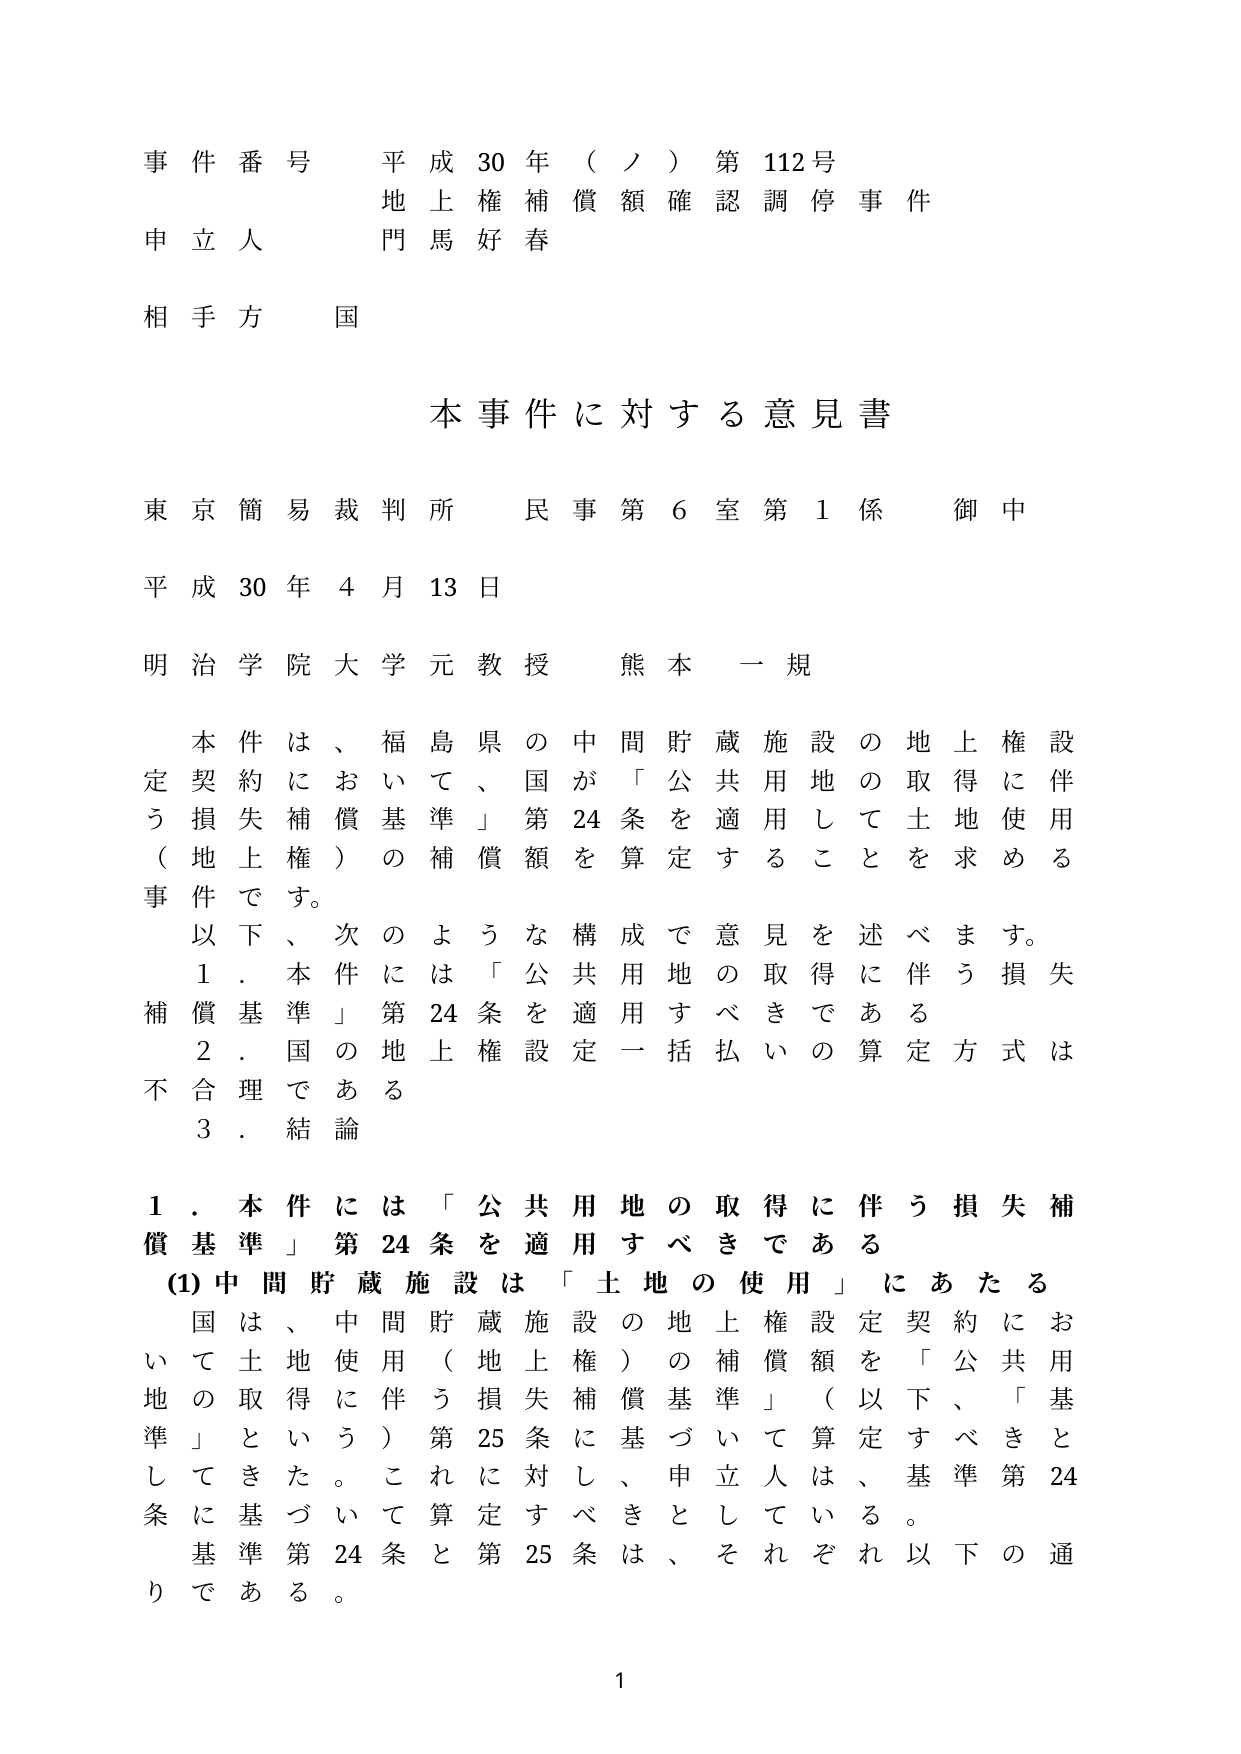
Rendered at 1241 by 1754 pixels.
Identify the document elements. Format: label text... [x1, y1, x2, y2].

text 申立人 門馬好春 [143, 219, 1097, 258]
text 基準第24条と第25条は、それぞれ以下の通りである。 [143, 1533, 1097, 1610]
text ２．国の地上権設定一括払いの算定方式は不合理である [143, 1031, 1097, 1108]
text (1)中間貯蔵施設は「土地の使用」にあたる [143, 1262, 1097, 1301]
text 明治学院大学元教授 熊本 一規 [143, 606, 1097, 683]
text 本件は、福島県の中間貯蔵施設の地上権設定契約において、国が「公共用地の取得に伴う損失補償基準」第24条を適用して土地使用（地上権）の補償額を算定することを求める事件です。 [143, 721, 1097, 915]
text １．本件には「公共用地の取得に伴う損失補償基準」第24条を適用すべきである [143, 1185, 1097, 1262]
text 平成30年４月13日 [143, 528, 1097, 606]
text 事件番号 平成30年（ノ）第112号 [143, 142, 1097, 180]
text 国は、中間貯蔵施設の地上権設定契約において土地使用（地上権）の補償額を「公共用地の取得に伴う損失補償基準」（以下、「基準」という）第25条に基づいて算定すべきとしてきた。これに対し、申立人は、基準第24条に基づいて算定すべきとしている。 [143, 1301, 1097, 1533]
text 本事件に対する意見書 [143, 374, 1097, 451]
text 地上権補償額確認調停事件 [143, 180, 1097, 219]
text 東京簡易裁判所 民事第６室第１係 御中 [143, 489, 1097, 528]
text ３．結論 [143, 1108, 1097, 1147]
text 相手方 国 [143, 296, 1097, 335]
text １．本件には「公共用地の取得に伴う損失補償基準」第24条を適用すべきである [143, 953, 1097, 1031]
text 以下、次のような構成で意見を述べます。 [143, 915, 1097, 953]
